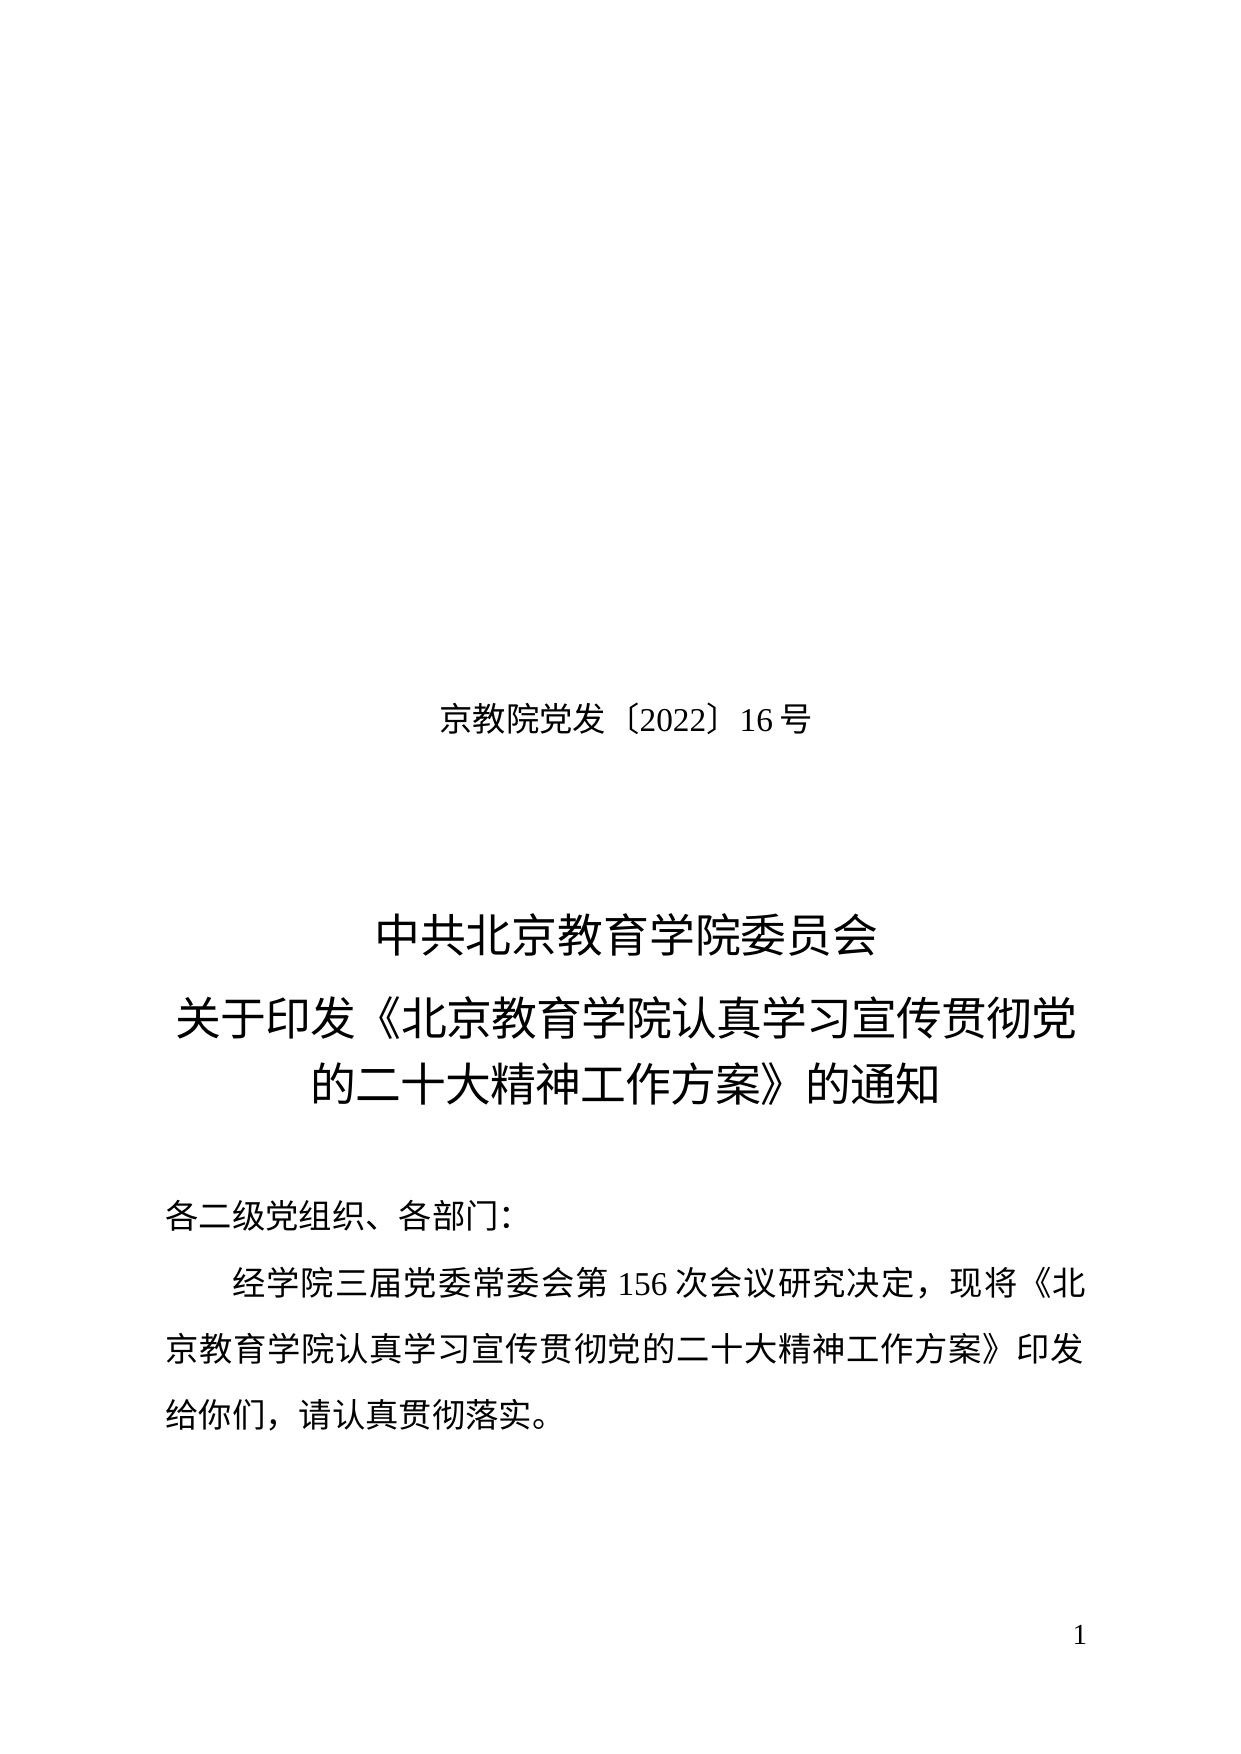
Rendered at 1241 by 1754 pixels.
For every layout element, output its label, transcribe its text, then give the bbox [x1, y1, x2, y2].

text 经学院三届党委常委会第156次会议研究决定，现将《北京教育学院认真学习宣传贯彻党的二十大精神工作方案》印发给你们，请认真贯彻落实。 [165, 1247, 1087, 1446]
text 京教院党发〔2022〕16号 [165, 684, 1087, 750]
text 关于印发《北京教育学院认真学习宣传贯彻党的二十大精神工作方案》的通知 [165, 982, 1087, 1115]
text 中共北京教育学院委员会 [165, 883, 1087, 982]
text 各二级党组织、各部门： [165, 1181, 1087, 1247]
